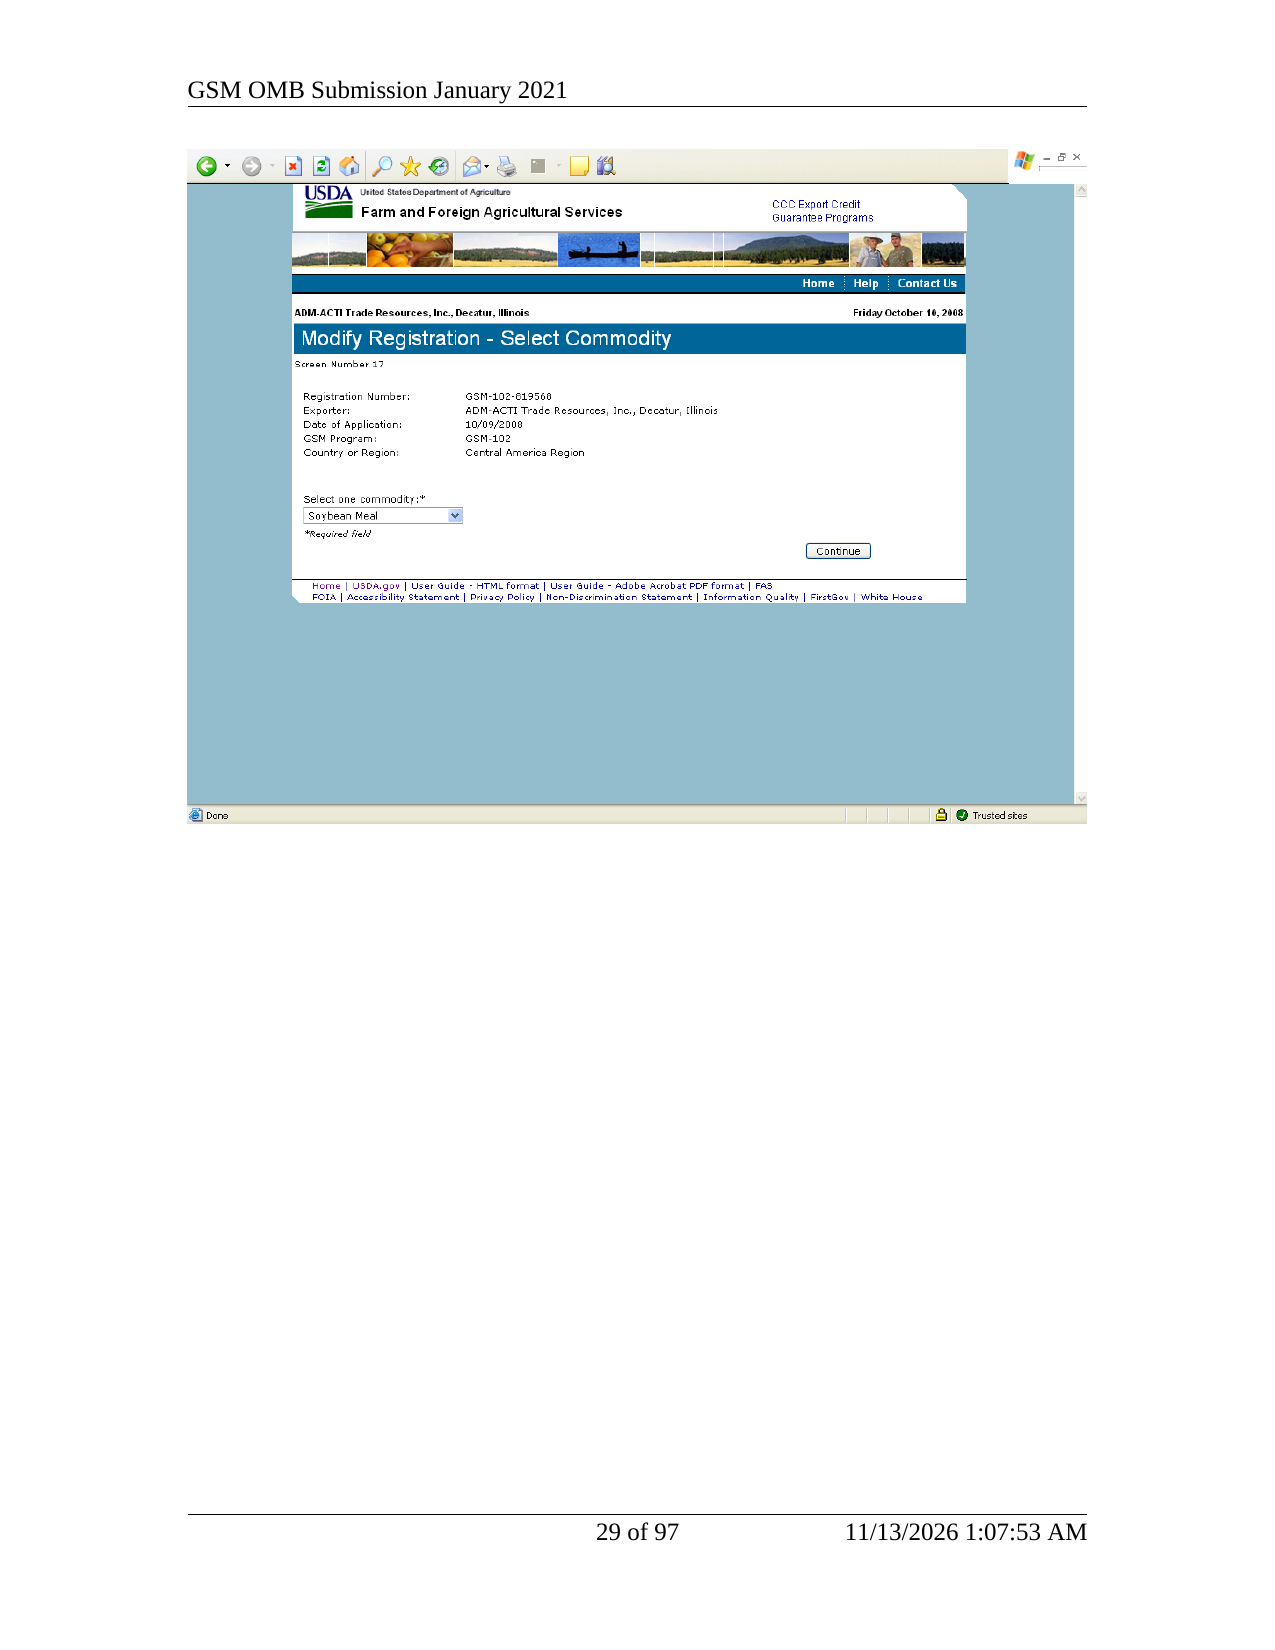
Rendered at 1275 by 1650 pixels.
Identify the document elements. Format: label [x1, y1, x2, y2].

picture [187, 149, 1087, 824]
